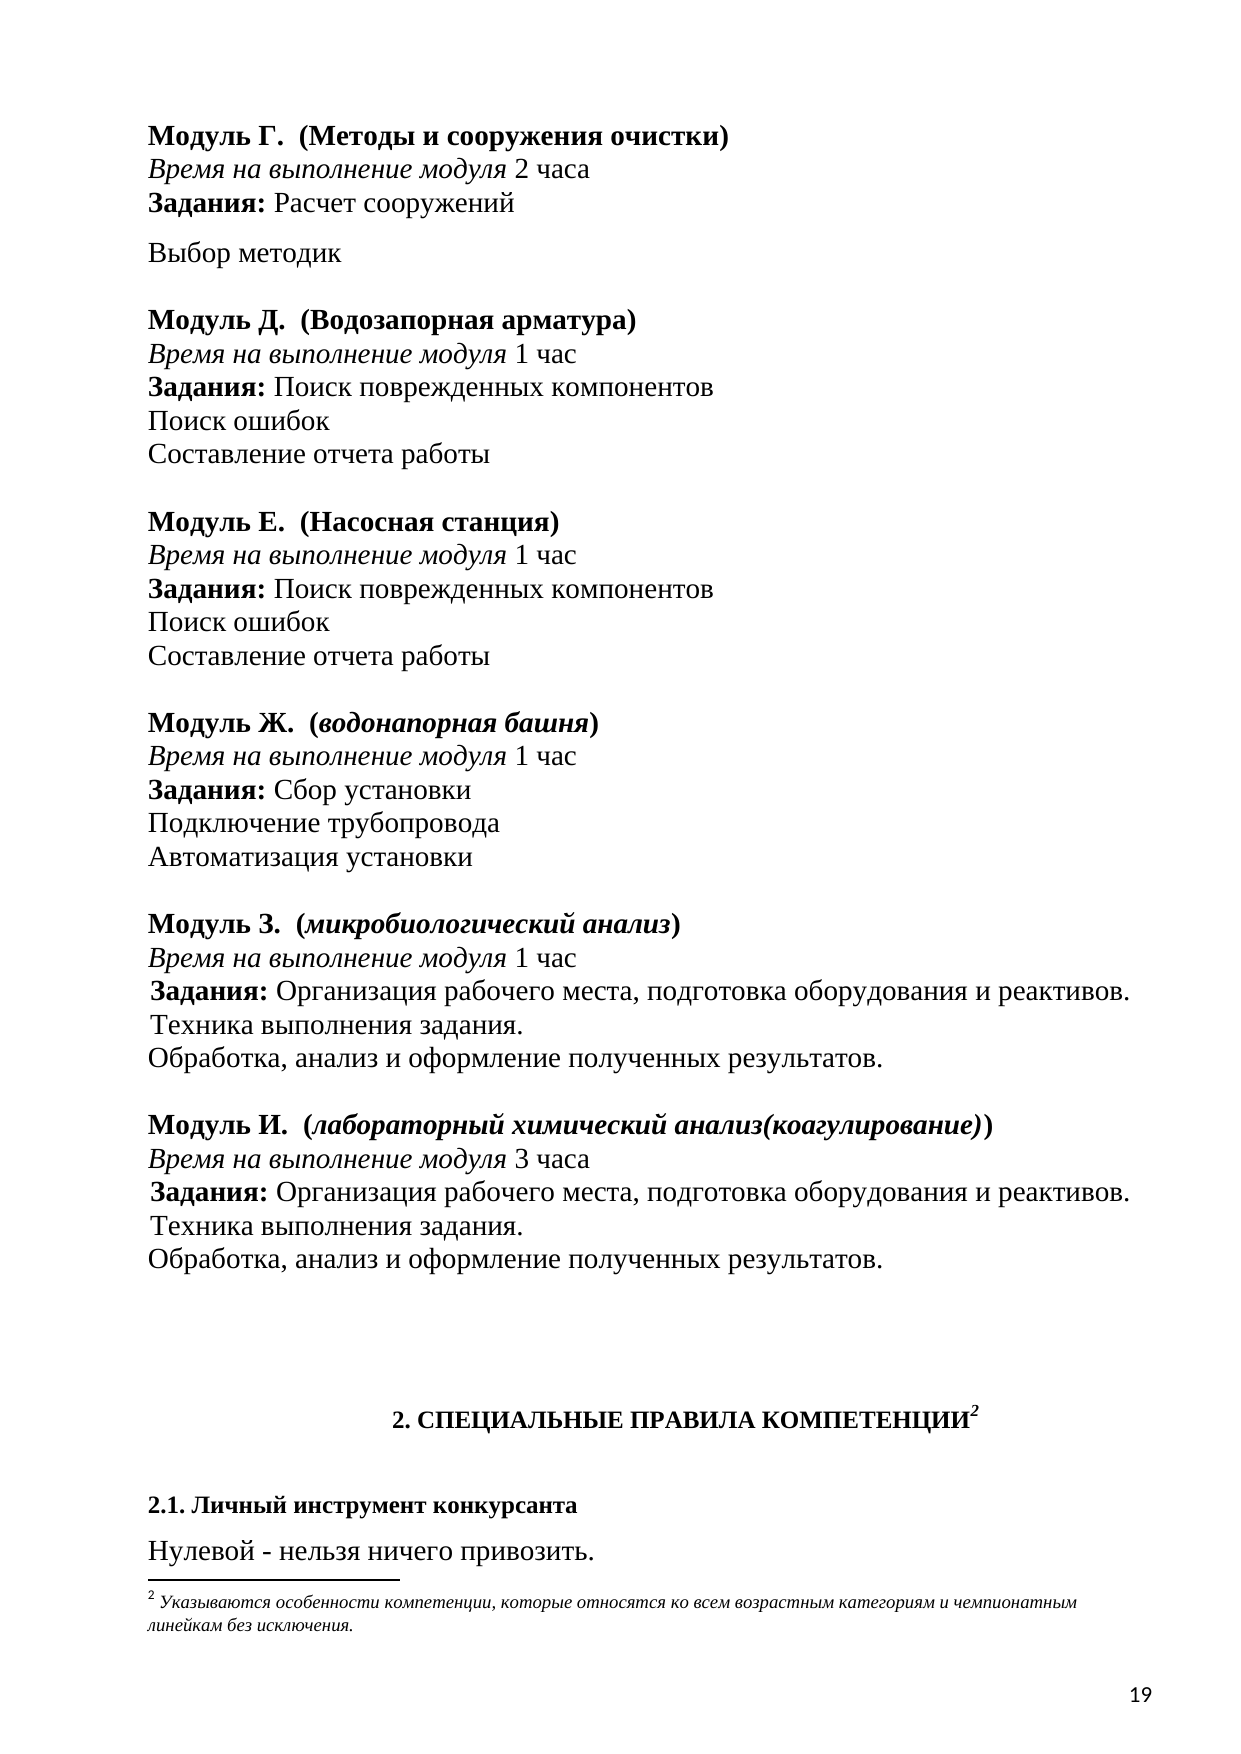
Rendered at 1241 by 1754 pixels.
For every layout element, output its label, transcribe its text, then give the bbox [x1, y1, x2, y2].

text Модуль Д. (Водозапорная арматура) [148, 302, 1152, 336]
text Задания: Расчет сооружений [148, 185, 1152, 219]
text Обработка, анализ и оформление полученных результатов. [148, 1242, 1152, 1275]
text Модуль Г. (Методы и сооружения очистки) [148, 118, 1152, 152]
text Техника выполнения задания. [150, 1007, 1152, 1040]
text Время на выполнение модуля 1 час [148, 738, 1152, 772]
text Нулевой - нельзя ничего привозить. [148, 1533, 1152, 1566]
text Время на выполнение модуля 1 час [148, 940, 1152, 973]
text Модуль З. (микробиологический анализ) [148, 906, 1152, 940]
text Модуль Ж. (водонапорная башня) [148, 705, 1152, 738]
text Модуль Е. (Насосная станция) [148, 504, 1152, 537]
subtitle 2. СПЕЦИАЛЬНЫЕ ПРАВИЛА КОМПЕТЕНЦИИ [148, 1401, 1152, 1434]
text Время на выполнение модуля 2 часа [148, 152, 1152, 185]
text Задания: Организация рабочего места, подготовка оборудования и реактивов. [150, 973, 1152, 1007]
text Техника выполнения задания. [150, 1208, 1152, 1242]
text Автоматизация установки [148, 839, 1152, 873]
text Задания: Сбор установки [148, 772, 1152, 806]
text Подключение трубопровода [148, 806, 1152, 839]
text Поиск ошибок [148, 403, 1152, 437]
text Поиск ошибок [148, 604, 1152, 638]
text Составление отчета работы [148, 638, 1152, 671]
text Задания: Организация рабочего места, подготовка оборудования и реактивов. [150, 1174, 1152, 1208]
text Время на выполнение модуля 1 час [148, 537, 1152, 571]
text Выбор методик [148, 235, 1152, 269]
text Задания: Поиск поврежденных компонентов [148, 369, 1152, 403]
text 2.1. Личный инструмент конкурсанта [148, 1490, 1152, 1518]
text Модуль И. (лабораторный химический анализ(коагулирование)) [148, 1107, 1152, 1141]
text Составление отчета работы [148, 437, 1152, 470]
text Обработка, анализ и оформление полученных результатов. [148, 1040, 1152, 1074]
text Время на выполнение модуля 3 часа [148, 1141, 1152, 1174]
text Задания: Поиск поврежденных компонентов [148, 571, 1152, 604]
text Время на выполнение модуля 1 час [148, 336, 1152, 369]
